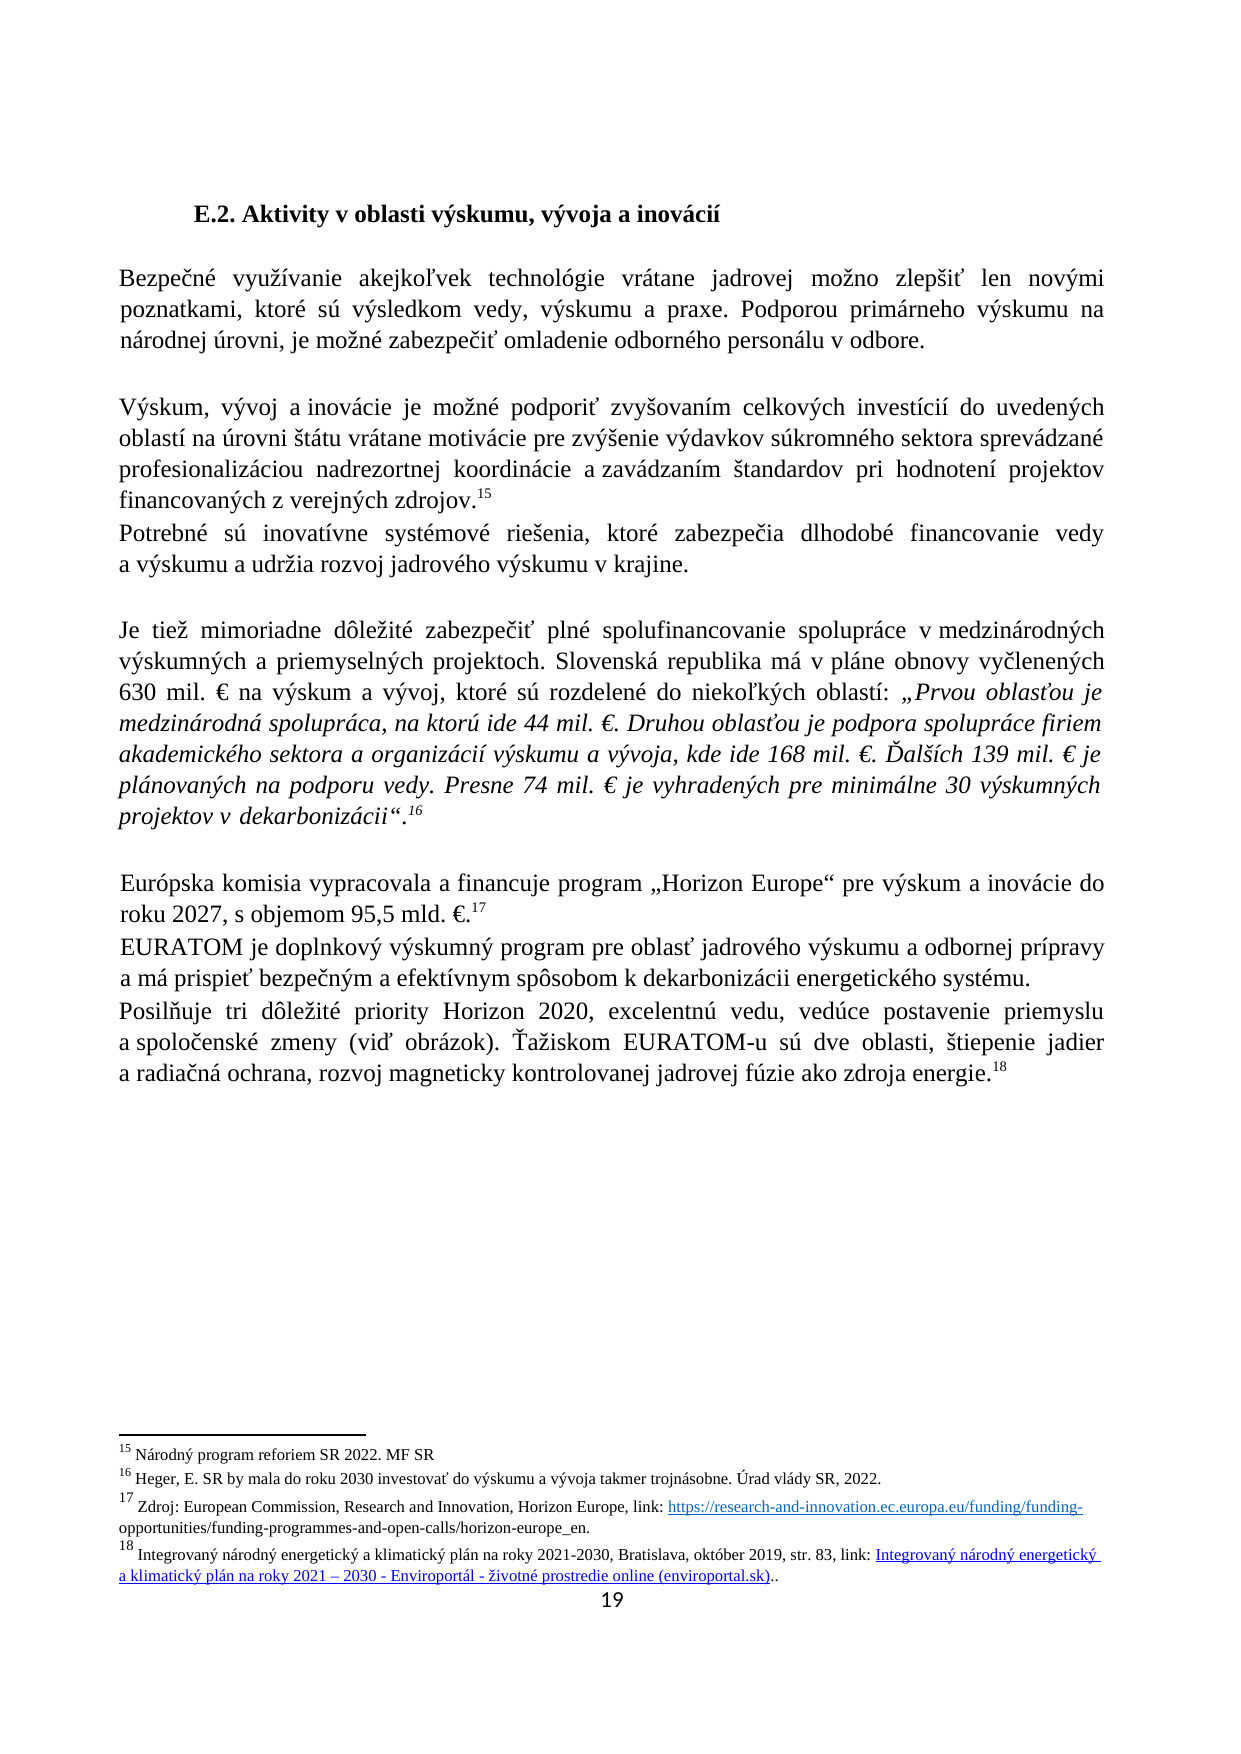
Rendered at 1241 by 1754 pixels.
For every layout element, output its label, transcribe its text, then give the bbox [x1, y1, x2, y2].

list E.2. Aktivity v oblasti výskumu, vývoja a inovácií [194, 199, 1104, 228]
text Výskum, vývoj a inovácie je možné podporiť zvyšovaním celkových investícií do uvedených oblastí na úrovni štátu vrátane motivácie pre zvýšenie výdavkov súkromného sektora sprevádzané profesionalizáciou nadrezortnej koordinácie a zavádzaním štandardov pri hodnotení projektov financovaných z verejných zdrojov. [119, 392, 1105, 513]
text Bezpečné využívanie akejkoľvek technológie vrátane jadrovej možno zlepšiť len novými poznatkami, ktoré sú výsledkom vedy, výskumu a praxe. Podporou primárneho výskumu na národnej úrovni, je možné zabezpečiť omladenie odborného personálu v odbore. [119, 263, 1105, 354]
text Európska komisia vypracovala a financuje program „Horizon Europe“ pre výskum a inovácie do roku 2027, s objemom 95,5 mld. €. [120, 868, 1105, 927]
text Potrebné sú inovatívne systémové riešenia, ktoré zabezpečia dlhodobé financovanie vedy a výskumu a udržia rozvoj jadrového výskumu v krajine. [119, 518, 1105, 578]
text Posilňuje tri dôležité priority Horizon 2020, excelentnú vedu, vedúce postavenie priemyslu a spoločenské zmeny (viď obrázok). Ťažiskom EURATOM-u sú dve oblasti, štiepenie jadier a radiačná ochrana, rozvoj magneticky kontrolovanej jadrovej fúzie ako zdroja energie. [119, 996, 1105, 1087]
text EURATOM je doplnkový výskumný program pre oblasť jadrového výskumu a odbornej prípravy a má prispieť bezpečným a efektívnym spôsobom k dekarbonizácii energetického systému. [120, 932, 1105, 992]
text Je tiež mimoriadne dôležité zabezpečiť plné spolufinancovanie spolupráce v medzinárodných výskumných a priemyselných projektoch. Slovenská republika má v pláne obnovy vyčlenených 630 mil. € na výskum a vývoj, ktoré sú rozdelené do niekoľkých oblastí: „Prvou oblasťou je medzinárodná spolupráca, na ktorú ide 44 mil. €. Druhou oblasťou je podpora spolupráce firiem akademického sektora a organizácií výskumu a vývoja, kde ide 168 mil. €. Ďalších 139 mil. € je plánovaných na podporu vedy. Presne 74 mil. € je vyhradených pre minimálne 30 výskumných projektov v dekarbonizácii“. [119, 615, 1105, 830]
